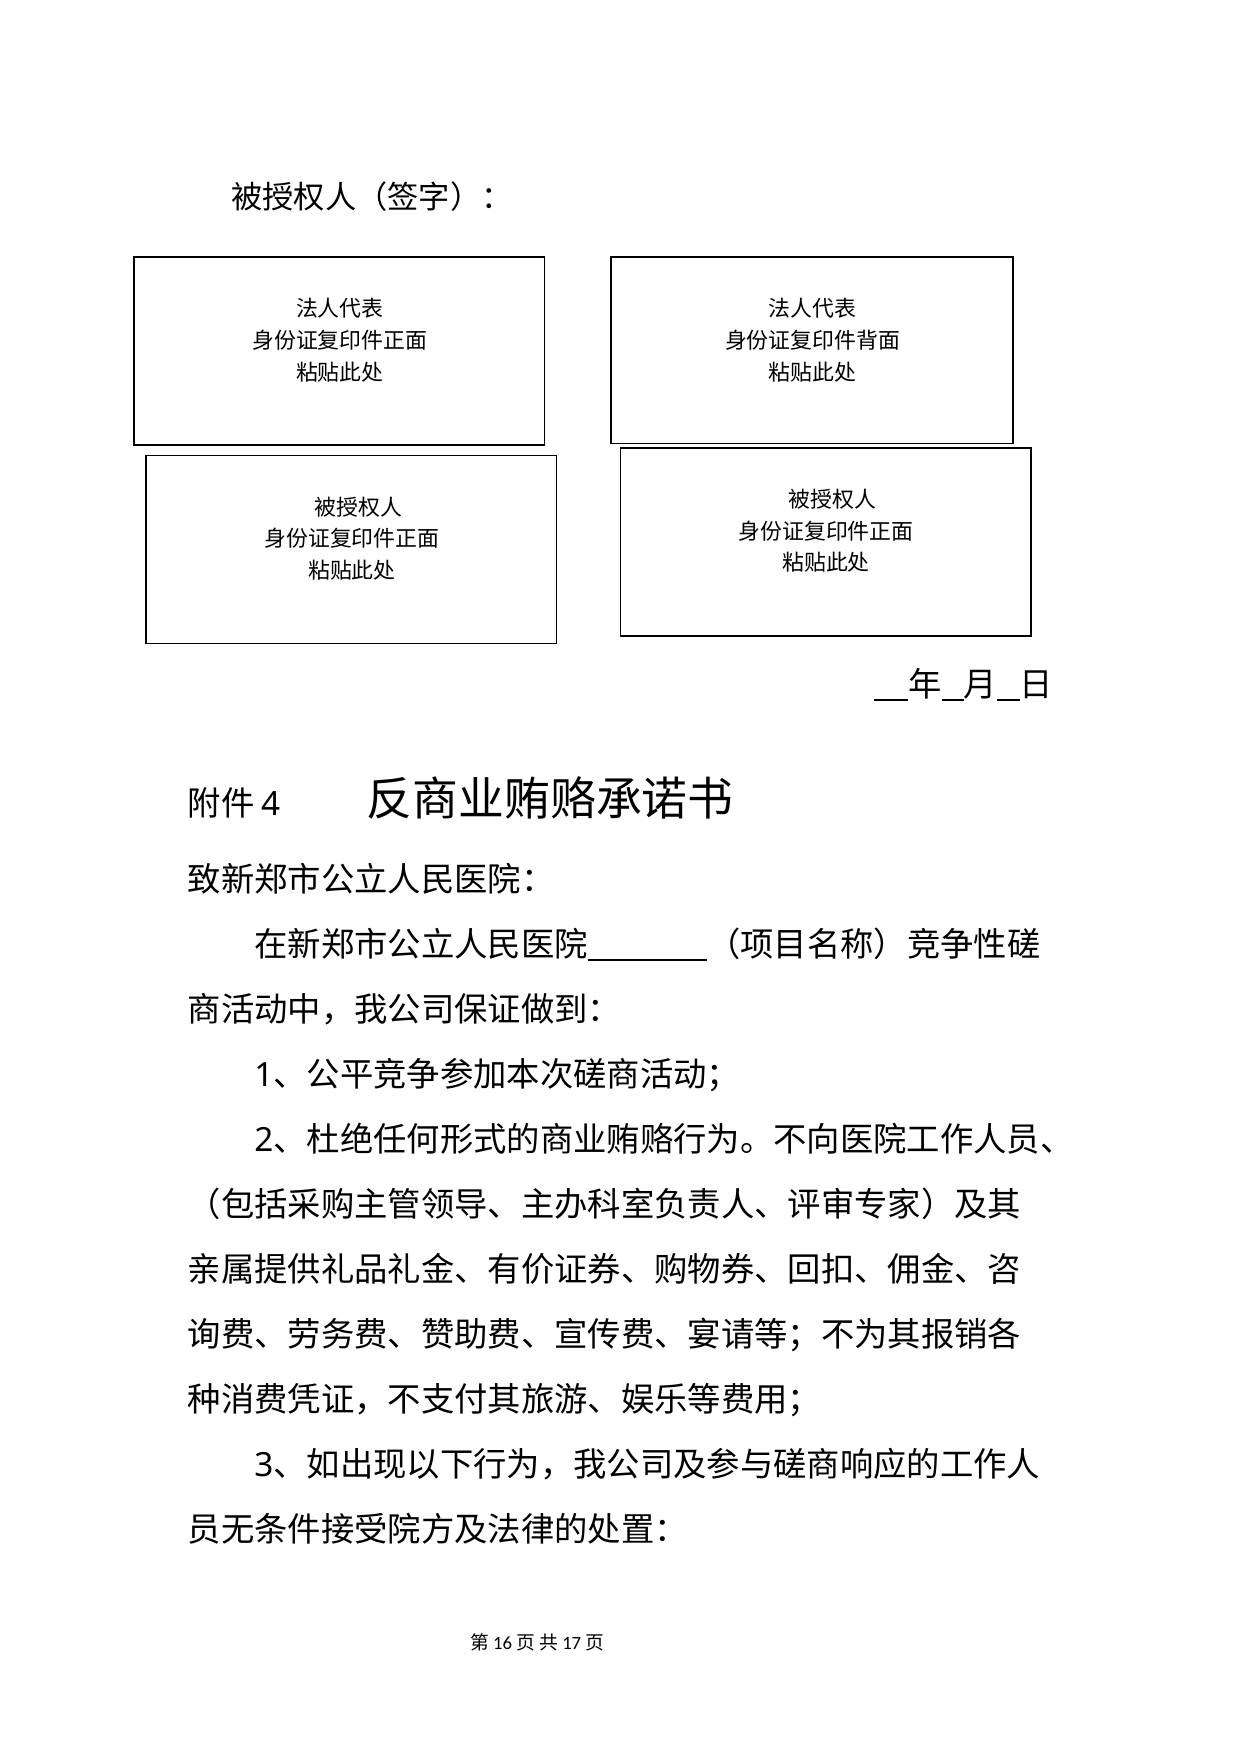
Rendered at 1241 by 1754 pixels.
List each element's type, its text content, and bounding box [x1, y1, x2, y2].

text 被授权人（签字）： [187, 162, 1053, 227]
text 3、如出现以下行为，我公司及参与磋商响应的工作人员无条件接受院方及法律的处置： [187, 1429, 1053, 1559]
text 1、公平竞争参加本次磋商活动； [187, 1039, 1053, 1104]
text 在新郑市公立人民医院 （项目名称）竞争性磋商活动中，我公司保证做到： [187, 909, 1053, 1039]
text 2、杜绝任何形式的商业贿赂行为。不向医院工作人员、（包括采购主管领导、主办科室负责人、评审专家）及其亲属提供礼品礼金、有价证券、购物券、回扣、佣金、咨询费、劳务费、赞助费、宣传费、宴请等；不为其报销各种消费凭证，不支付其旅游、娱乐等费用； [187, 1104, 1053, 1429]
text 年 月 日 [187, 649, 1053, 714]
text 附件4 反商业贿赂承诺书 [187, 747, 1053, 844]
text 致新郑市公立人民医院： [187, 844, 1053, 909]
